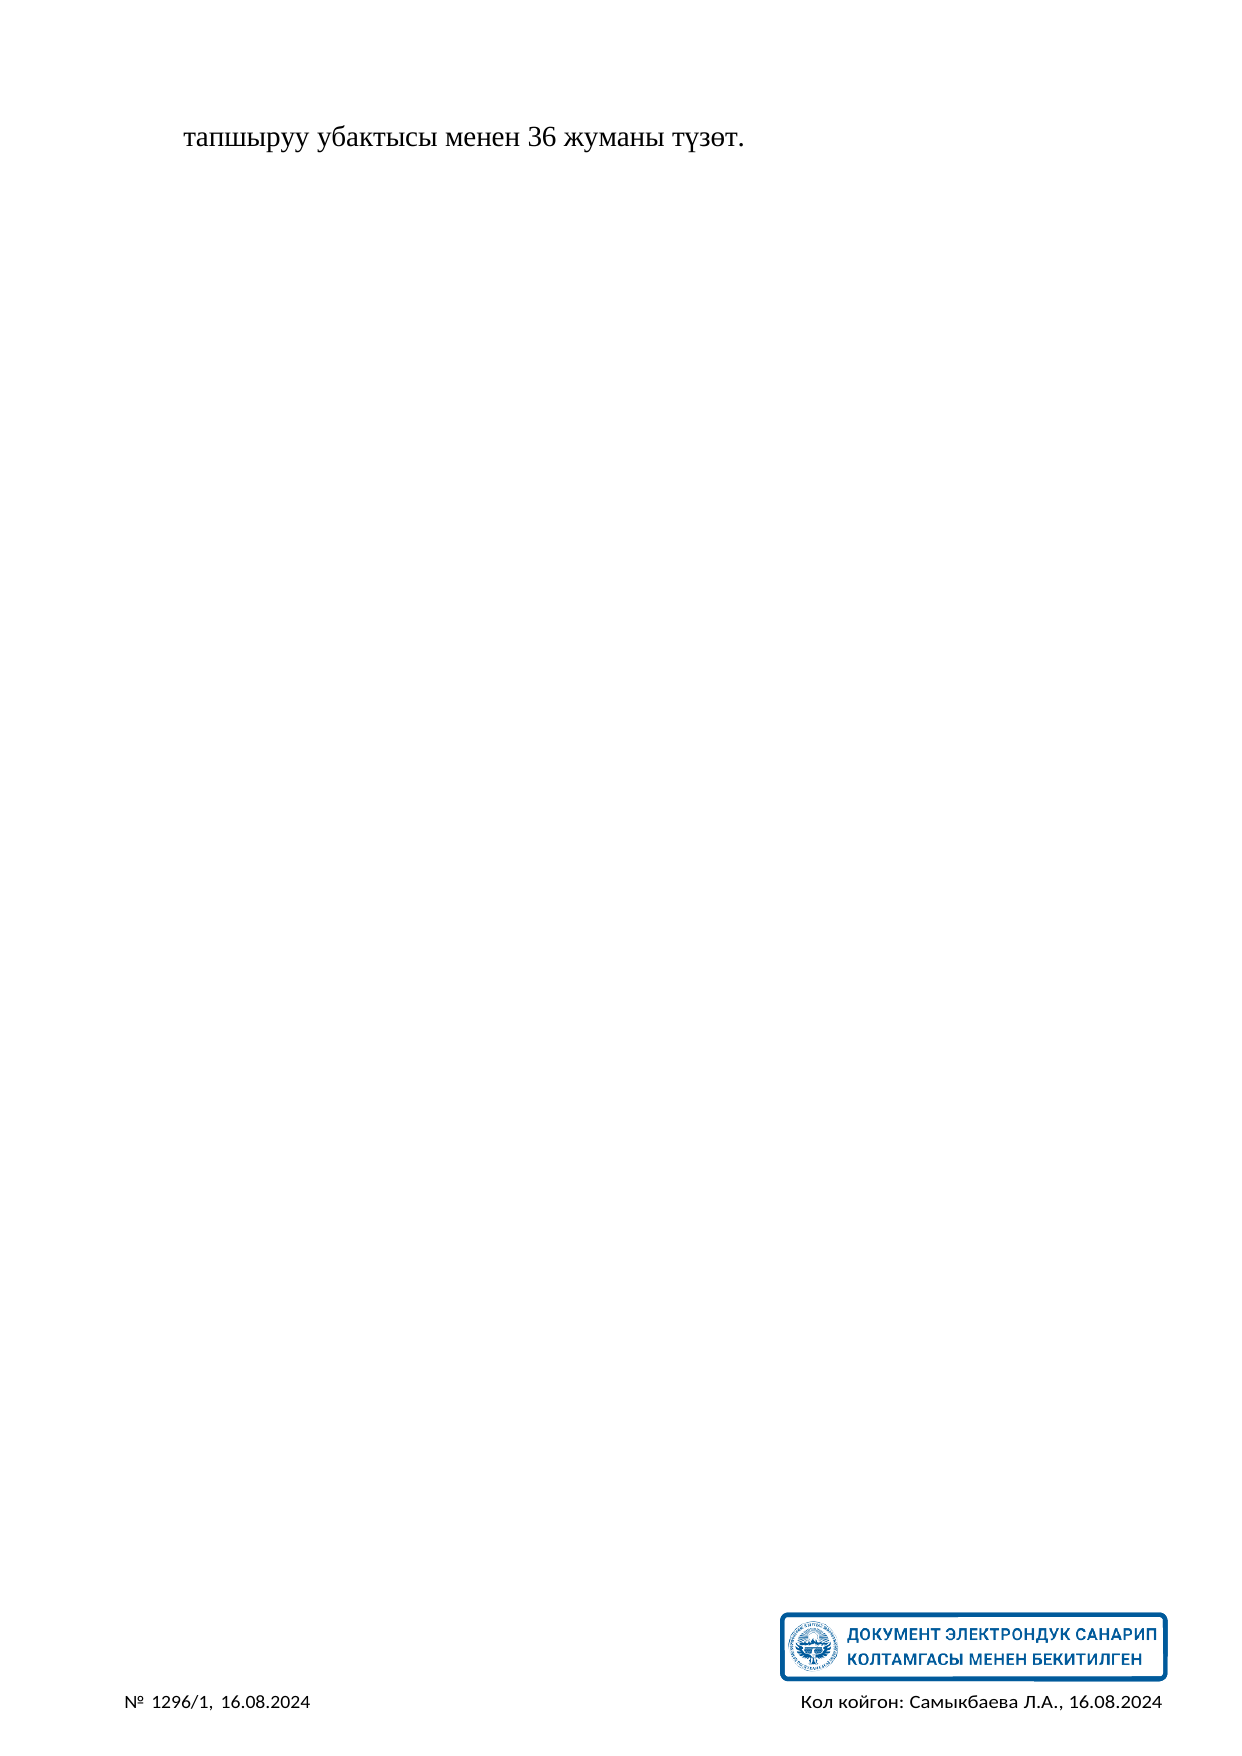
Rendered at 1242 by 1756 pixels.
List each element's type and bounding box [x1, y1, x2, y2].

picture [787, 1620, 1157, 1672]
text [183, 119, 1130, 152]
